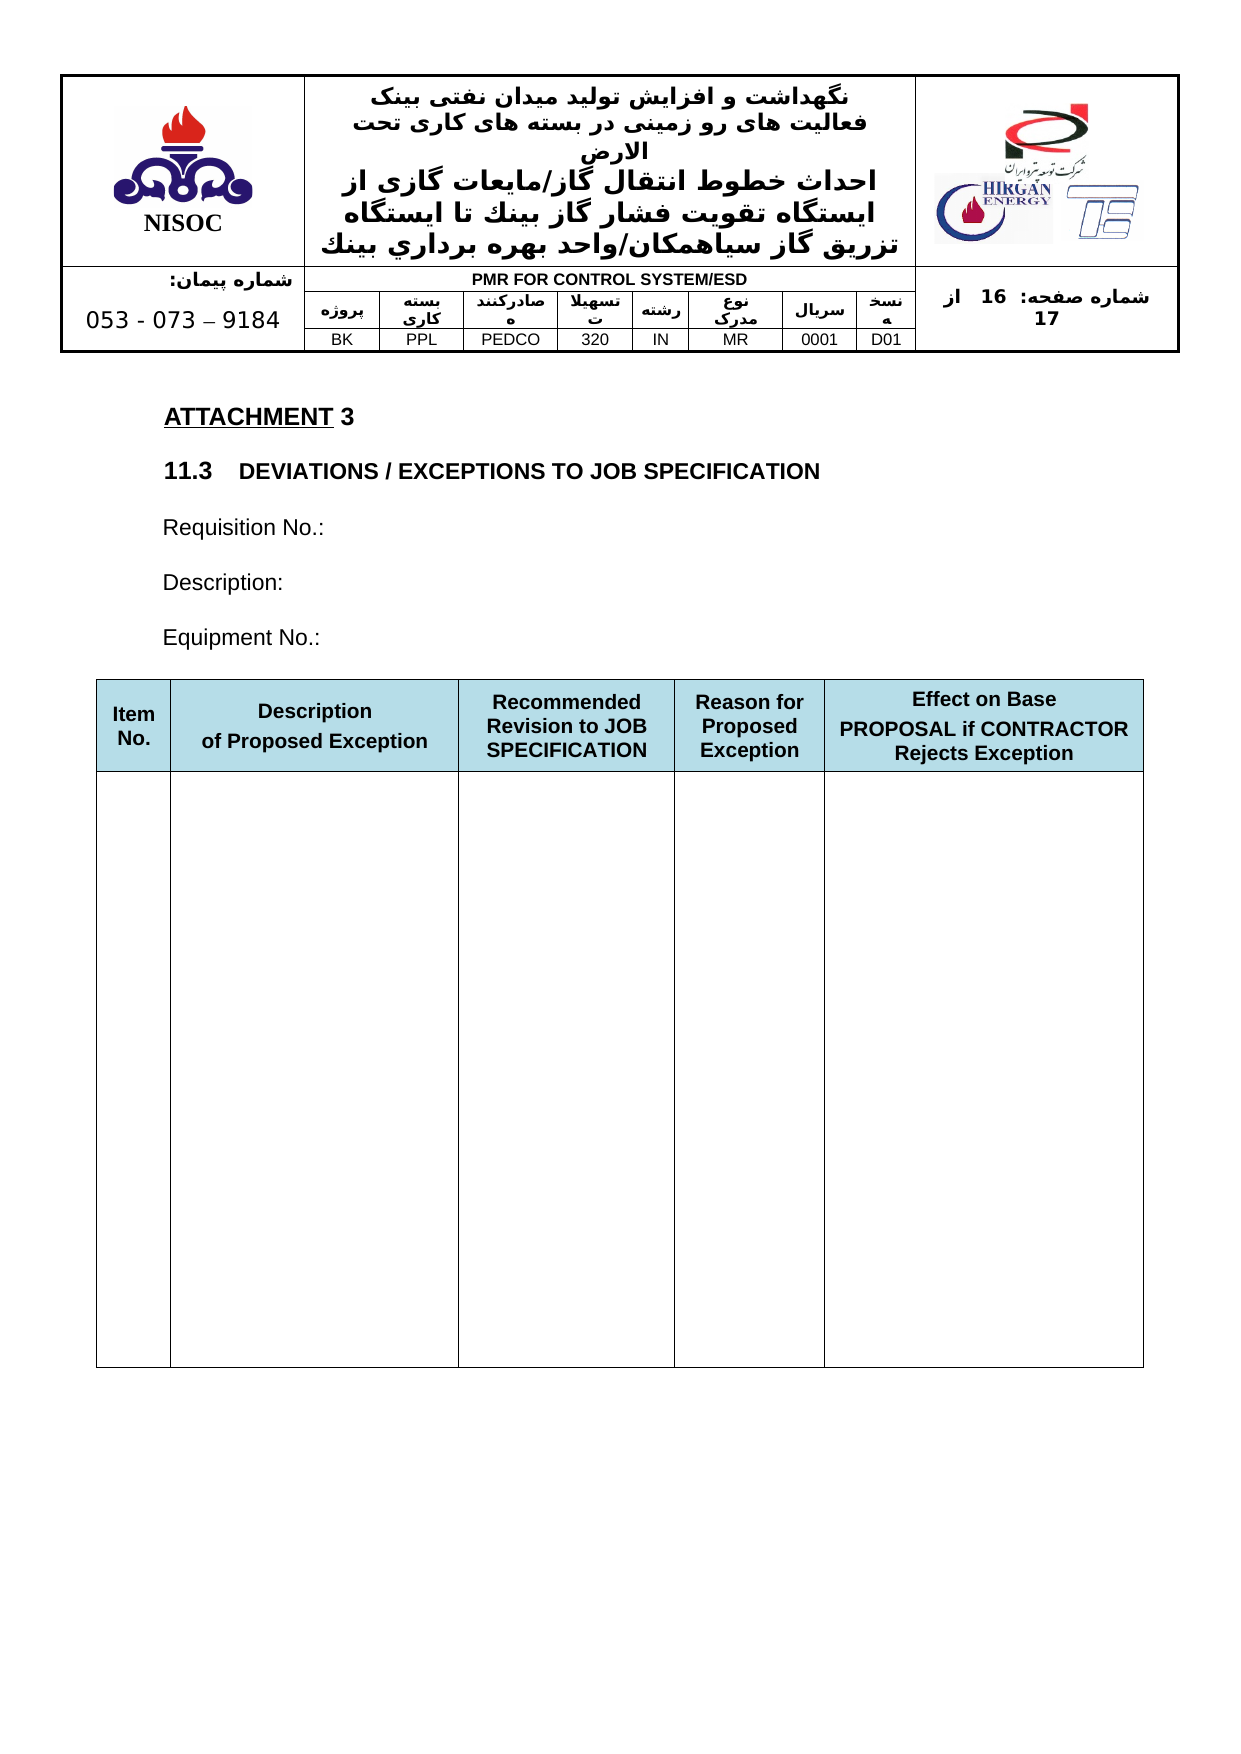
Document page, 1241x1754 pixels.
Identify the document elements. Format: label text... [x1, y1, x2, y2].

picture [113, 106, 253, 208]
text Description: [162, 569, 1152, 595]
table_header Description of Proposed Exception [171, 680, 458, 771]
table_cell [171, 772, 458, 1367]
table_cell [97, 772, 170, 1367]
picture [934, 103, 1089, 244]
table_header Item No. [97, 680, 170, 771]
table_header Reason for Proposed Exception [675, 680, 824, 771]
table_header Effect on Base PROPOSAL if CONTRACTOR Rejects Exception [825, 680, 1143, 771]
text Equipment No.: [162, 624, 1152, 651]
text ATTACHMENT 3 [164, 402, 1152, 431]
subtitle DEVIATIONS / EXCEPTIONS TO JOB SPECIFICATION [164, 456, 1152, 484]
table_cell [675, 772, 824, 1367]
table_cell [459, 772, 674, 1367]
table_header Recommended Revision to JOB SPECIFICATION [459, 680, 674, 771]
table_cell [825, 772, 1143, 1367]
text Requisition No.: [162, 514, 1152, 540]
